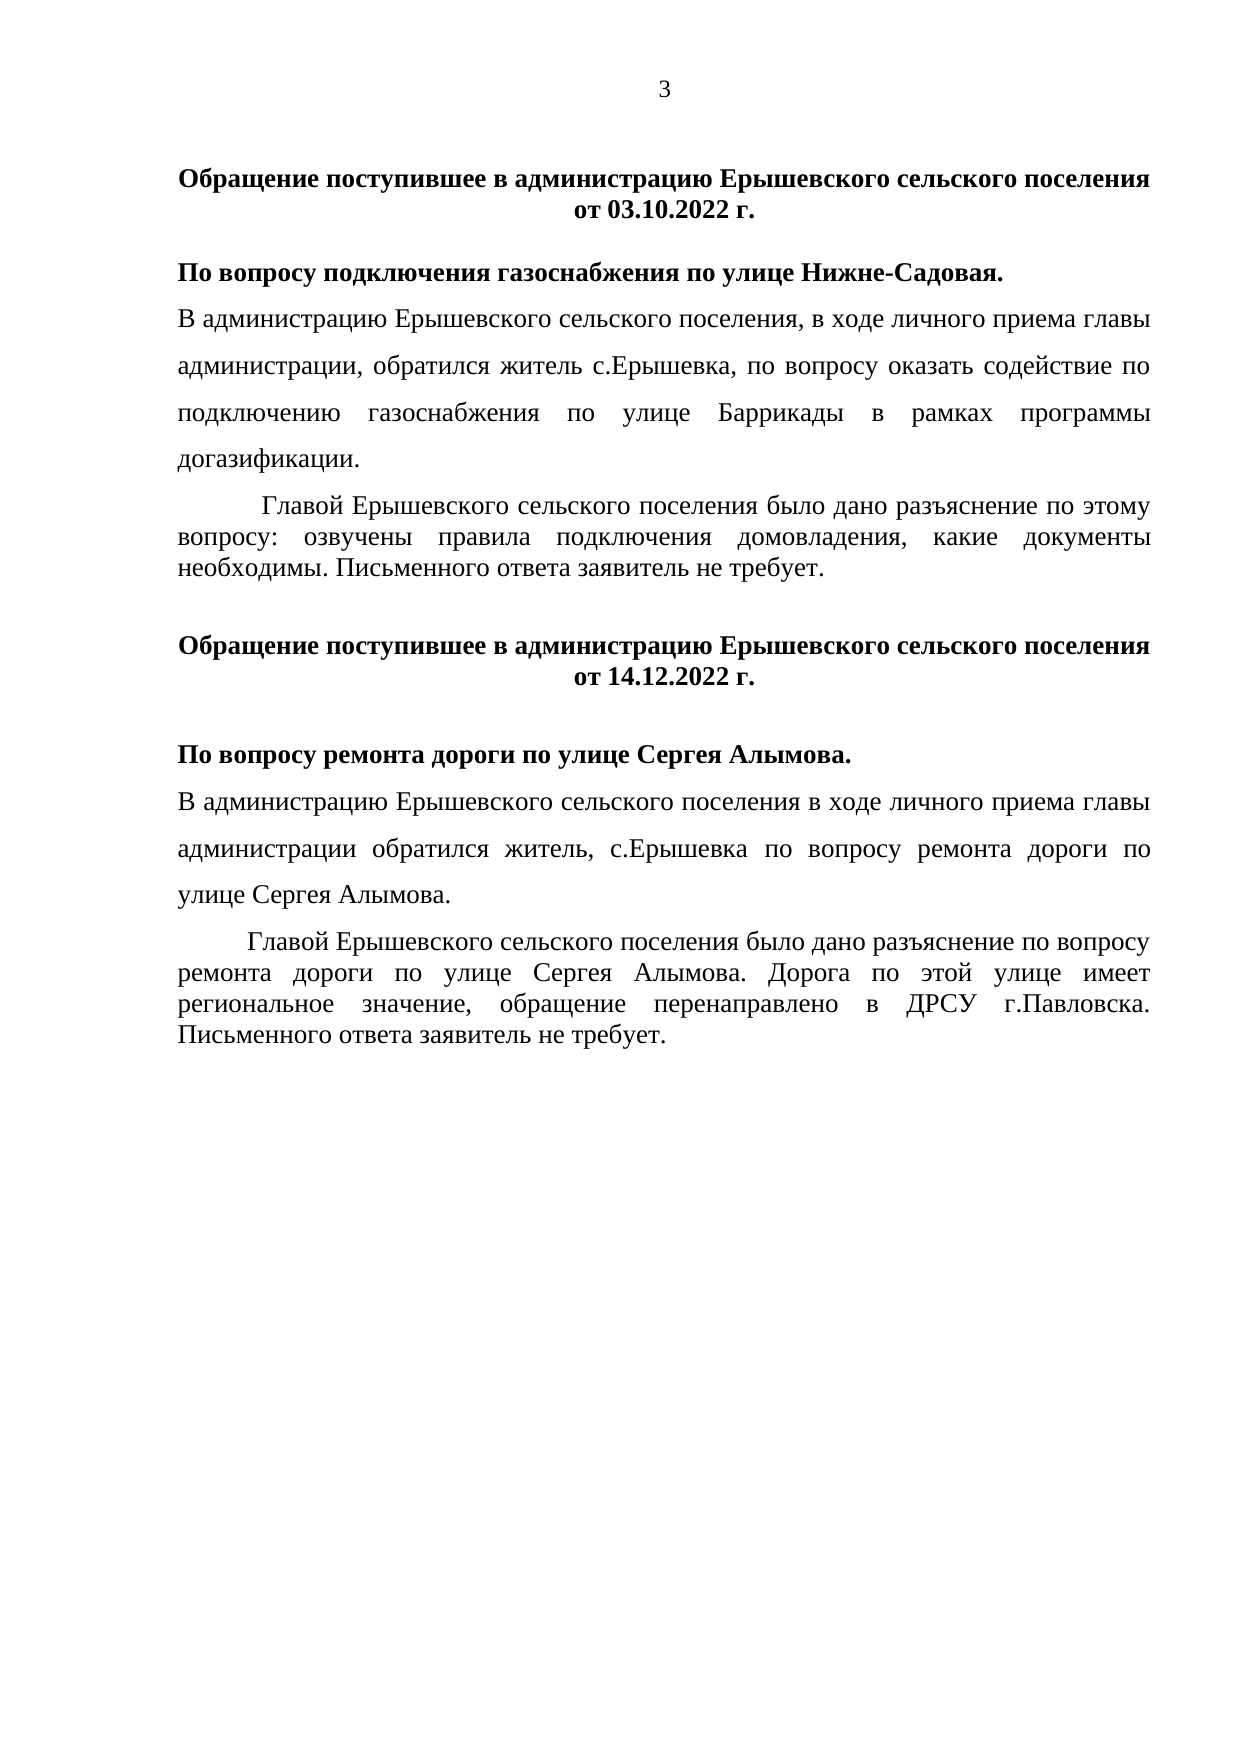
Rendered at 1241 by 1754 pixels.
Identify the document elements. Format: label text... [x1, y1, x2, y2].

text В администрацию Ерышевского сельского поселения, в ходе личного приема главы администрации, обратился житель с.Ерышевка, по вопросу оказать содействие по подключению газоснабжения по улице Баррикады в рамках программы догазификации. [177, 303, 1152, 474]
text Обращение поступившее в администрацию Ерышевского сельского поселения от 03.10.2022 г. [177, 162, 1152, 225]
text Обращение поступившее в администрацию Ерышевского сельского поселения от 14.12.2022 г. [177, 629, 1152, 692]
text В администрацию Ерышевского сельского поселения в ходе личного приема главы администрации обратился житель, с.Ерышевка по вопросу ремонта дороги по улице Сергея Алымова. [177, 785, 1152, 909]
text По вопросу подключения газоснабжения по улице Нижне-Садовая. [177, 256, 1152, 287]
text Главой Ерышевского сельского поселения было дано разъяснение по этому вопросу: озвучены правила подключения домовладения, какие документы необходимы. Письменного ответа заявитель не требует. [177, 489, 1152, 583]
text По вопросу ремонта дороги по улице Сергея Алымова. [177, 738, 1152, 769]
text Главой Ерышевского сельского поселения было дано разъяснение по вопросу ремонта дороги по улице Сергея Алымова. Дорога по этой улице имеет региональное значение, обращение перенаправлено в ДРСУ г.Павловска. Письменного ответа заявитель не требует. [177, 925, 1152, 1049]
